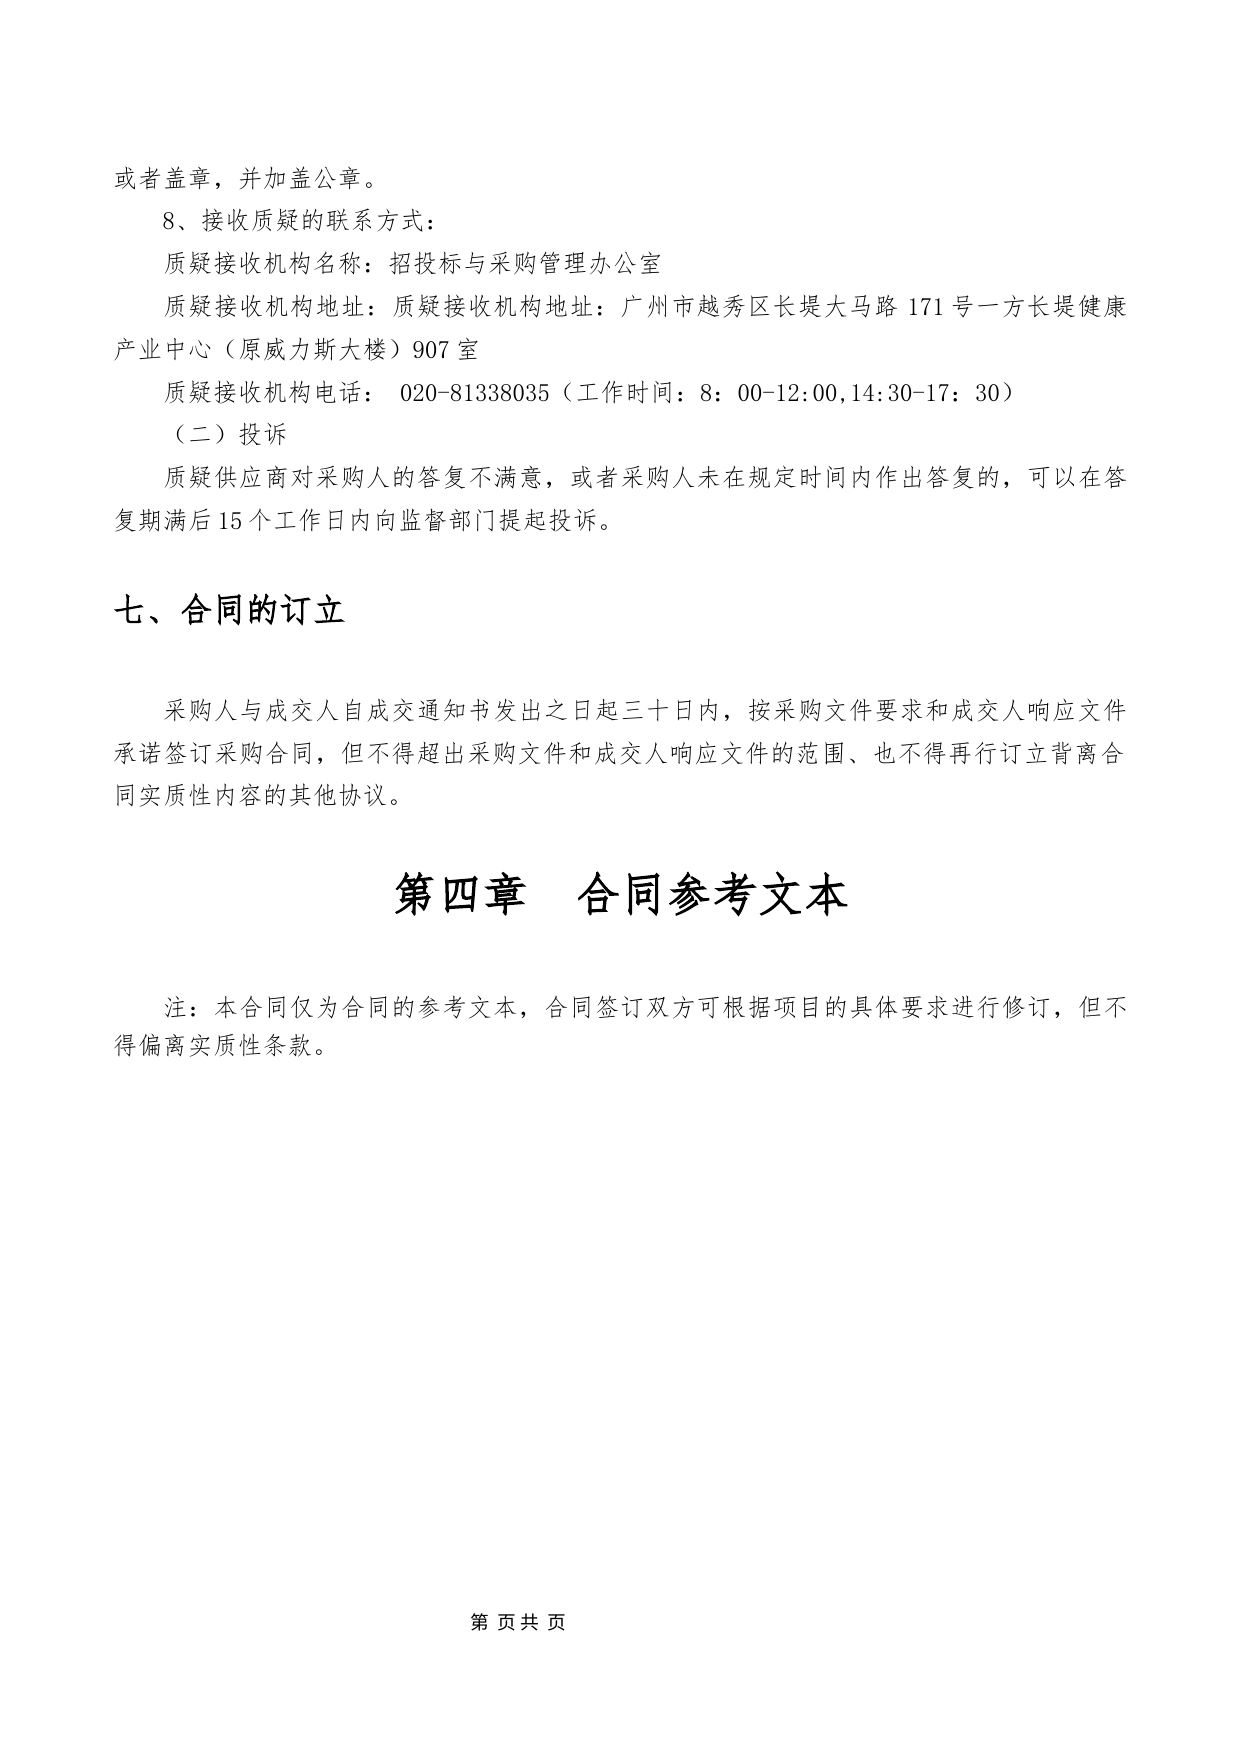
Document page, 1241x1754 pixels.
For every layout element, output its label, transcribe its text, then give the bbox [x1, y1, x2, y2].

text 采购人与成交人自成交通知书发出之日起三十日内，按采购文件要求和成交人响应文件承诺签订采购合同，但不得超出采购文件和成交人响应文件的范围、也不得再行订立背离合同实质性内容的其他协议。 [112, 694, 1128, 808]
text 质疑接收机构地址：质疑接收机构地址：广州市越秀区长堤大马路171号一方长堤健康产业中心（原威力斯大楼）907室 [112, 290, 1128, 362]
text 8、接收质疑的联系方式： [112, 205, 1128, 233]
subtitle 七、合同的订立 [112, 574, 1128, 639]
text 注：本合同仅为合同的参考文本，合同签订双方可根据项目的具体要求进行修订，但不得偏离实质性条款。 [112, 987, 1128, 1062]
text 质疑接收机构电话： 020-81338035（工作时间：8：00-12:00,14:30-17：30） [112, 376, 1128, 404]
subtitle 第四章 合同参考文本 [112, 858, 1128, 923]
text 质疑接收机构名称：招投标与采购管理办公室 [112, 248, 1128, 276]
text （二）投诉 [112, 419, 1128, 447]
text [112, 162, 1128, 191]
text 质疑供应商对采购人的答复不满意，或者采购人未在规定时间内作出答复的，可以在答复期满后15个工作日内向监督部门提起投诉。 [112, 462, 1128, 533]
